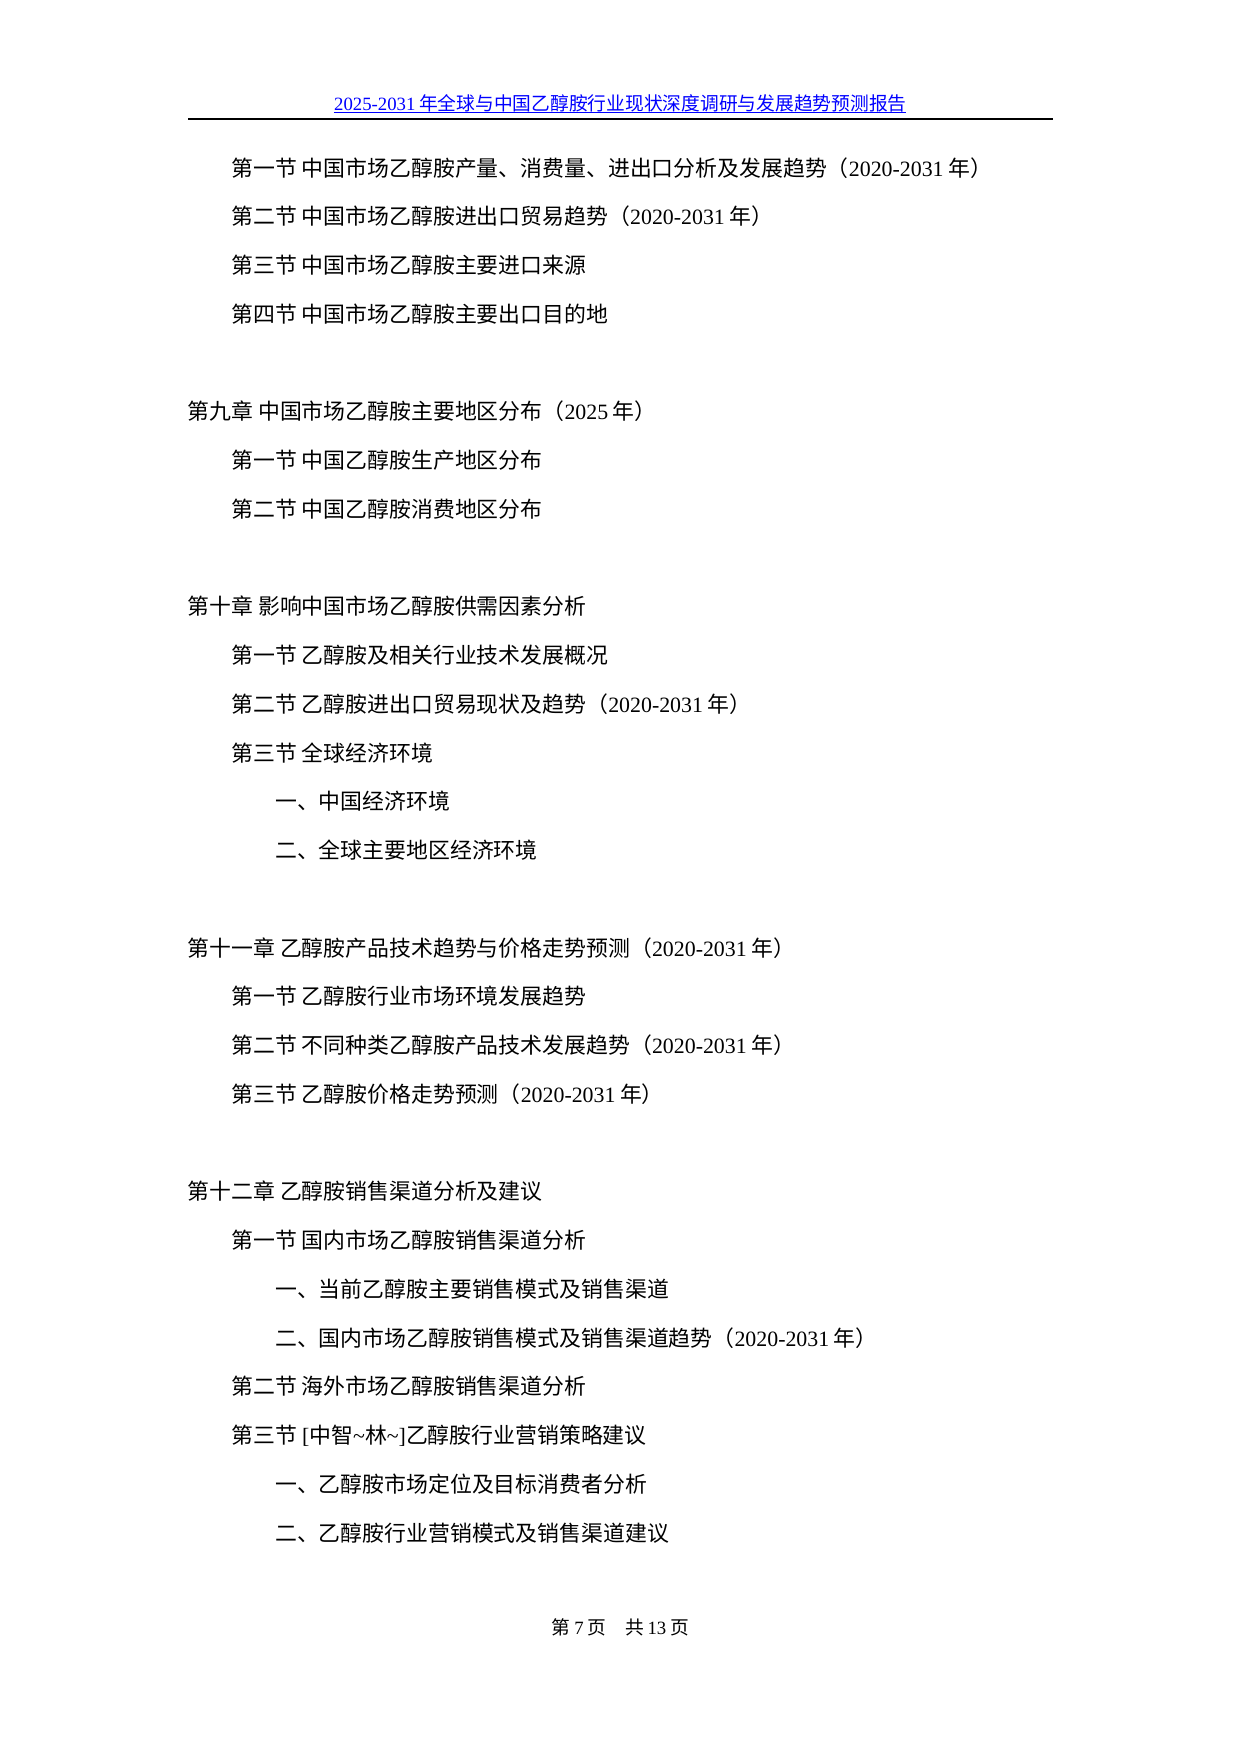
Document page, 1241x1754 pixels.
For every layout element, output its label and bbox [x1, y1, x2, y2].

text [187, 150, 1053, 1548]
